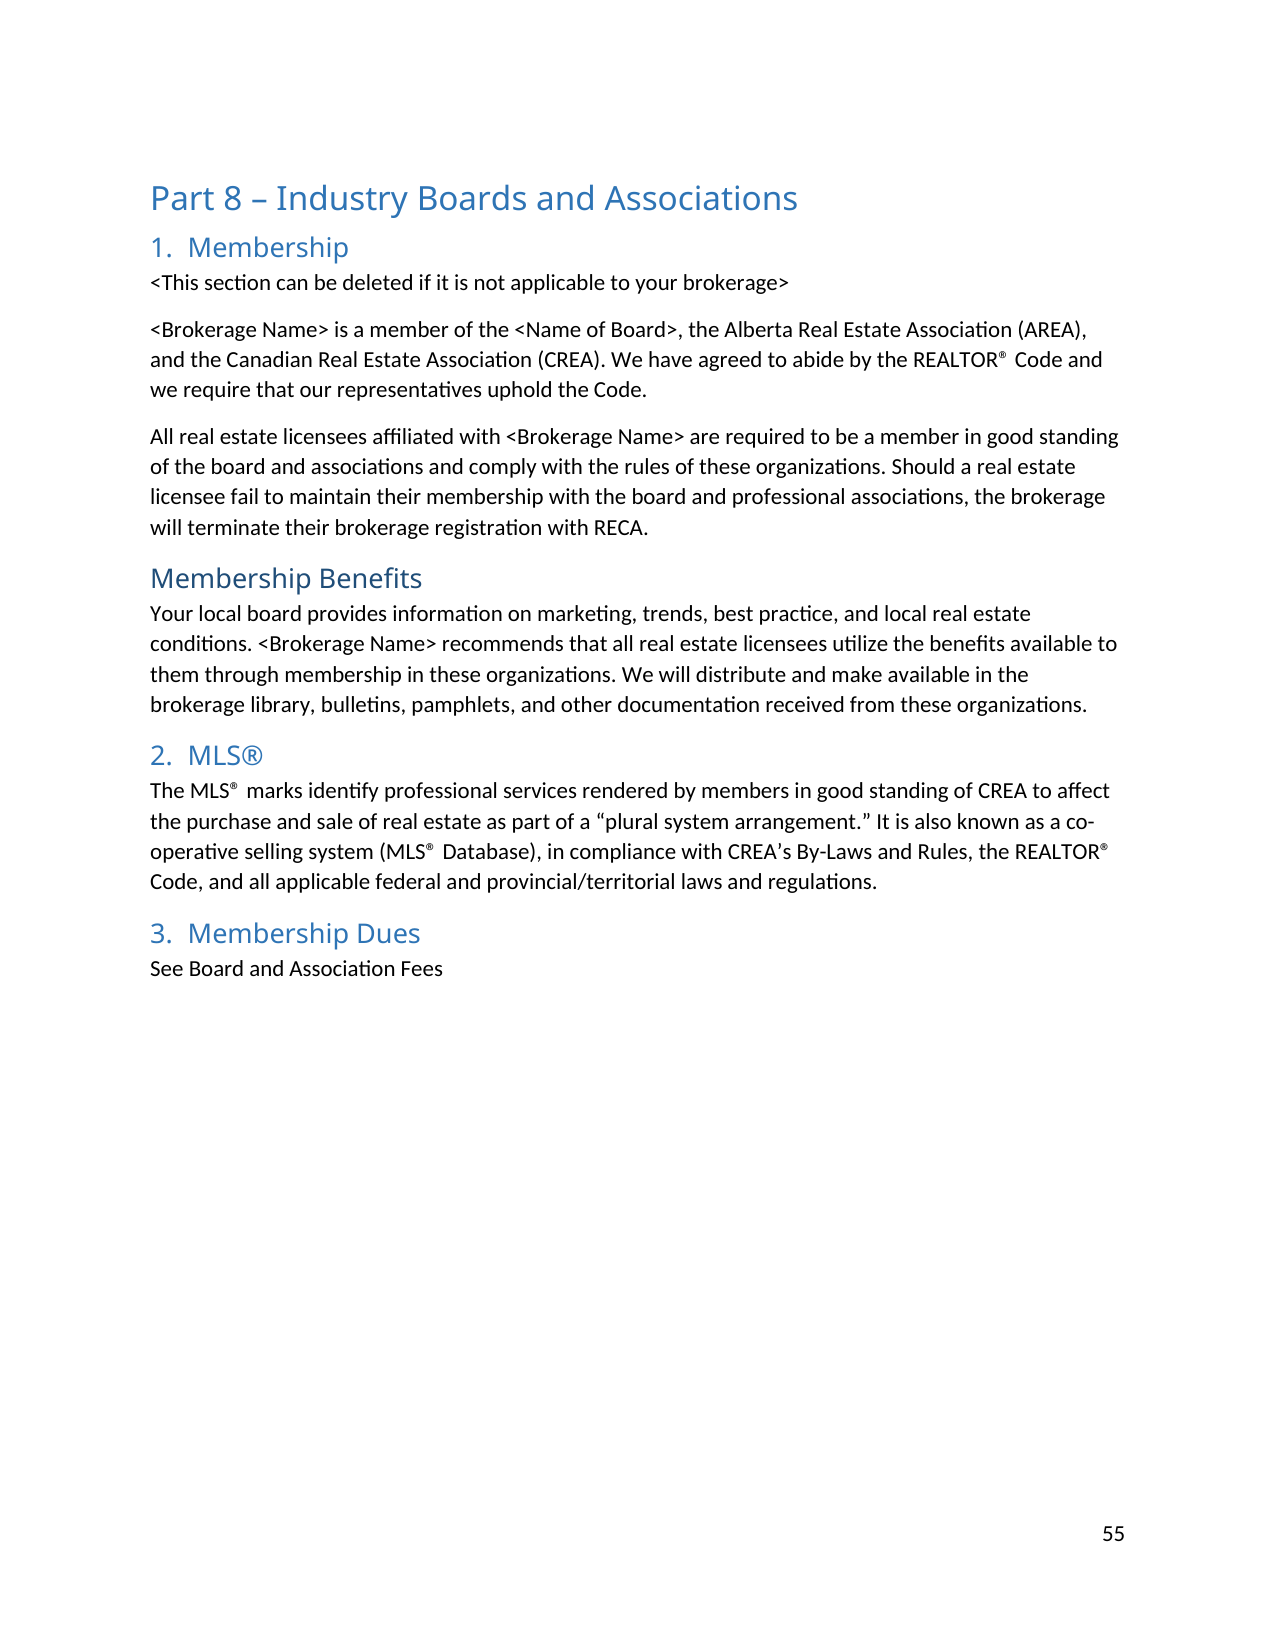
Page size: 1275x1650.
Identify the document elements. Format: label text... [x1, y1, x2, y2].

text Your local board provides information on marketing, trends, best practice, and local real estate conditions. <Brokerage Name> recommends that all real estate licensees utilize the benefits available to them through membership in these organizations. We will distribute and make available in the brokerage library, bulletins, pamphlets, and other documentation received from these organizations. [150, 599, 1125, 718]
subtitle Membership [150, 228, 1125, 265]
text <This section can be deleted if it is not applicable to your brokerage> [150, 268, 1125, 296]
text See Board and Association Fees [150, 954, 1125, 982]
subtitle MLS® [150, 737, 1125, 774]
subtitle Part 8 – Industry Boards and Associations [150, 175, 1125, 220]
subtitle Membership Benefits [150, 559, 1125, 596]
text All real estate licensees affiliated with <Brokerage Name> are required to be a member in good standing of the board and associations and comply with the rules of these organizations. Should a real estate licensee fail to maintain their membership with the board and professional associations, the brokerage will terminate their brokerage registration with RECA. [150, 422, 1125, 541]
text The MLS® marks identify professional services rendered by members in good standing of CREA to affect the purchase and sale of real estate as part of a “plural system arrangement.” It is also known as a co-operative selling system (MLS® Database), in compliance with CREA’s By-Laws and Rules, the REALTOR® Code, and all applicable federal and provincial/territorial laws and regulations. [150, 777, 1125, 895]
subtitle Membership Dues [150, 914, 1125, 951]
text <Brokerage Name> is a member of the <Name of Board>, the Alberta Real Estate Association (AREA), and the Canadian Real Estate Association (CREA). We have agreed to abide by the REALTOR® Code and we require that our representatives uphold the Code. [150, 315, 1125, 403]
